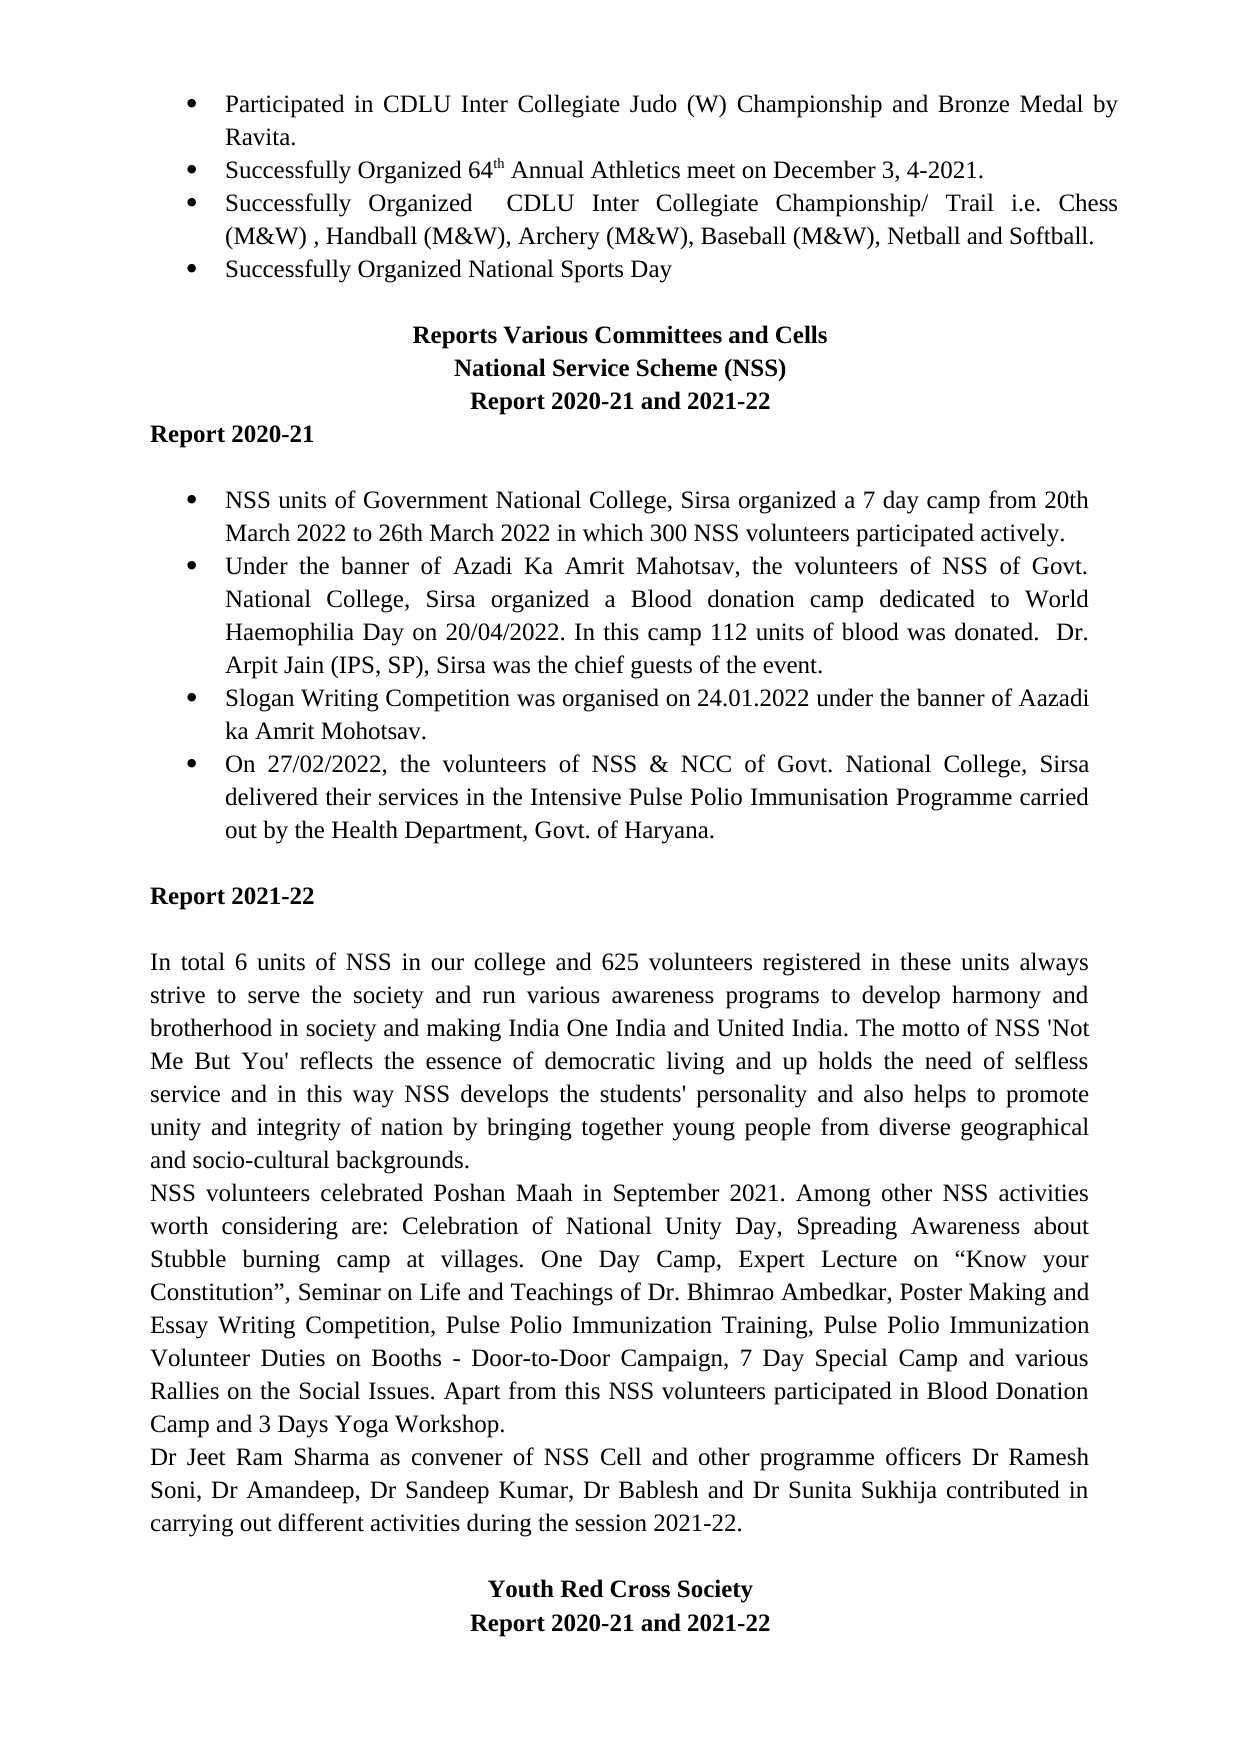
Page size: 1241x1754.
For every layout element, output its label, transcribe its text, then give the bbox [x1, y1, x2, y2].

list Successfully Organized CDLU Inter Collegiate Championship/ Trail i.e. Chess (M&W) , Handball (M&W), Archery (M&W), Baseball (M&W), Netball and Softball. [187, 188, 1119, 249]
list Participated in CDLU Inter Collegiate Judo (W) Championship and Bronze Medal by Ravita. [187, 89, 1119, 150]
text Report 2020-21 and 2021-22 [150, 386, 1090, 414]
text Youth Red Cross Society [150, 1574, 1090, 1603]
list NSS units of Government National College, Sirsa organized a 7 day camp from 20th March 2022 to 26th March 2022 in which 300 NSS volunteers participated actively. [187, 485, 1090, 547]
text Dr Jeet Ram Sharma as convener of NSS Cell and other programme officers Dr Ramesh Soni, Dr Amandeep, Dr Sandeep Kumar, Dr Bablesh and Dr Sunita Sukhija contributed in carrying out different activities during the session 2021-22. [150, 1442, 1090, 1537]
list Successfully Organized National Sports Day [187, 254, 1119, 282]
text NSS volunteers celebrated Poshan Maah in September 2021. Among other NSS activities worth considering are: Celebration of National Unity Day, Spreading Awareness about Stubble burning camp at villages. One Day Camp, Expert Lecture on “Know your Constitution”, Seminar on Life and Teachings of Dr. Bhimrao Ambedkar, Poster Making and Essay Writing Competition, Pulse Polio Immunization Training, Pulse Polio Immunization Volunteer Duties on Booths - Door-to-Door Campaign, 7 Day Special Camp and various Rallies on the Social Issues. Apart from this NSS volunteers participated in Blood Donation Camp and 3 Days Yoga Workshop. [150, 1178, 1090, 1438]
text National Service Scheme (NSS) [150, 353, 1090, 382]
text Report 2020-21 [150, 419, 1090, 448]
list Successfully Organized 64th Annual Athletics meet on December 3, 4-2021. [187, 155, 1119, 183]
text In total 6 units of NSS in our college and 625 volunteers registered in these units always strive to serve the society and run various awareness programs to develop harmony and brotherhood in society and making India One India and United India. The motto of NSS 'Not Me But You' reflects the essence of democratic living and up holds the need of selfless service and in this way NSS develops the students' personality and also helps to promote unity and integrity of nation by bringing together young people from diverse geographical and socio-cultural backgrounds. [150, 947, 1090, 1174]
list Slogan Writing Competition was organised on 24.01.2022 under the banner of Aazadi ka Amrit Mohotsav. [187, 683, 1090, 745]
text Reports Various Committees and Cells [150, 320, 1090, 348]
list Under the banner of Azadi Ka Amrit Mahotsav, the volunteers of NSS of Govt. National College, Sirsa organized a Blood donation camp dedicated to World Haemophilia Day on 20/04/2022. In this camp 112 units of blood was donated. Dr. Arpit Jain (IPS, SP), Sirsa was the chief guests of the event. [187, 551, 1090, 679]
text Report 2021-22 [150, 881, 1090, 910]
text Report 2020-21 and 2021-22 [150, 1608, 1090, 1636]
list On 27/02/2022, the volunteers of NSS & NCC of Govt. National College, Sirsa delivered their services in the Intensive Pulse Polio Immunisation Programme carried out by the Health Department, Govt. of Haryana. [187, 749, 1090, 844]
